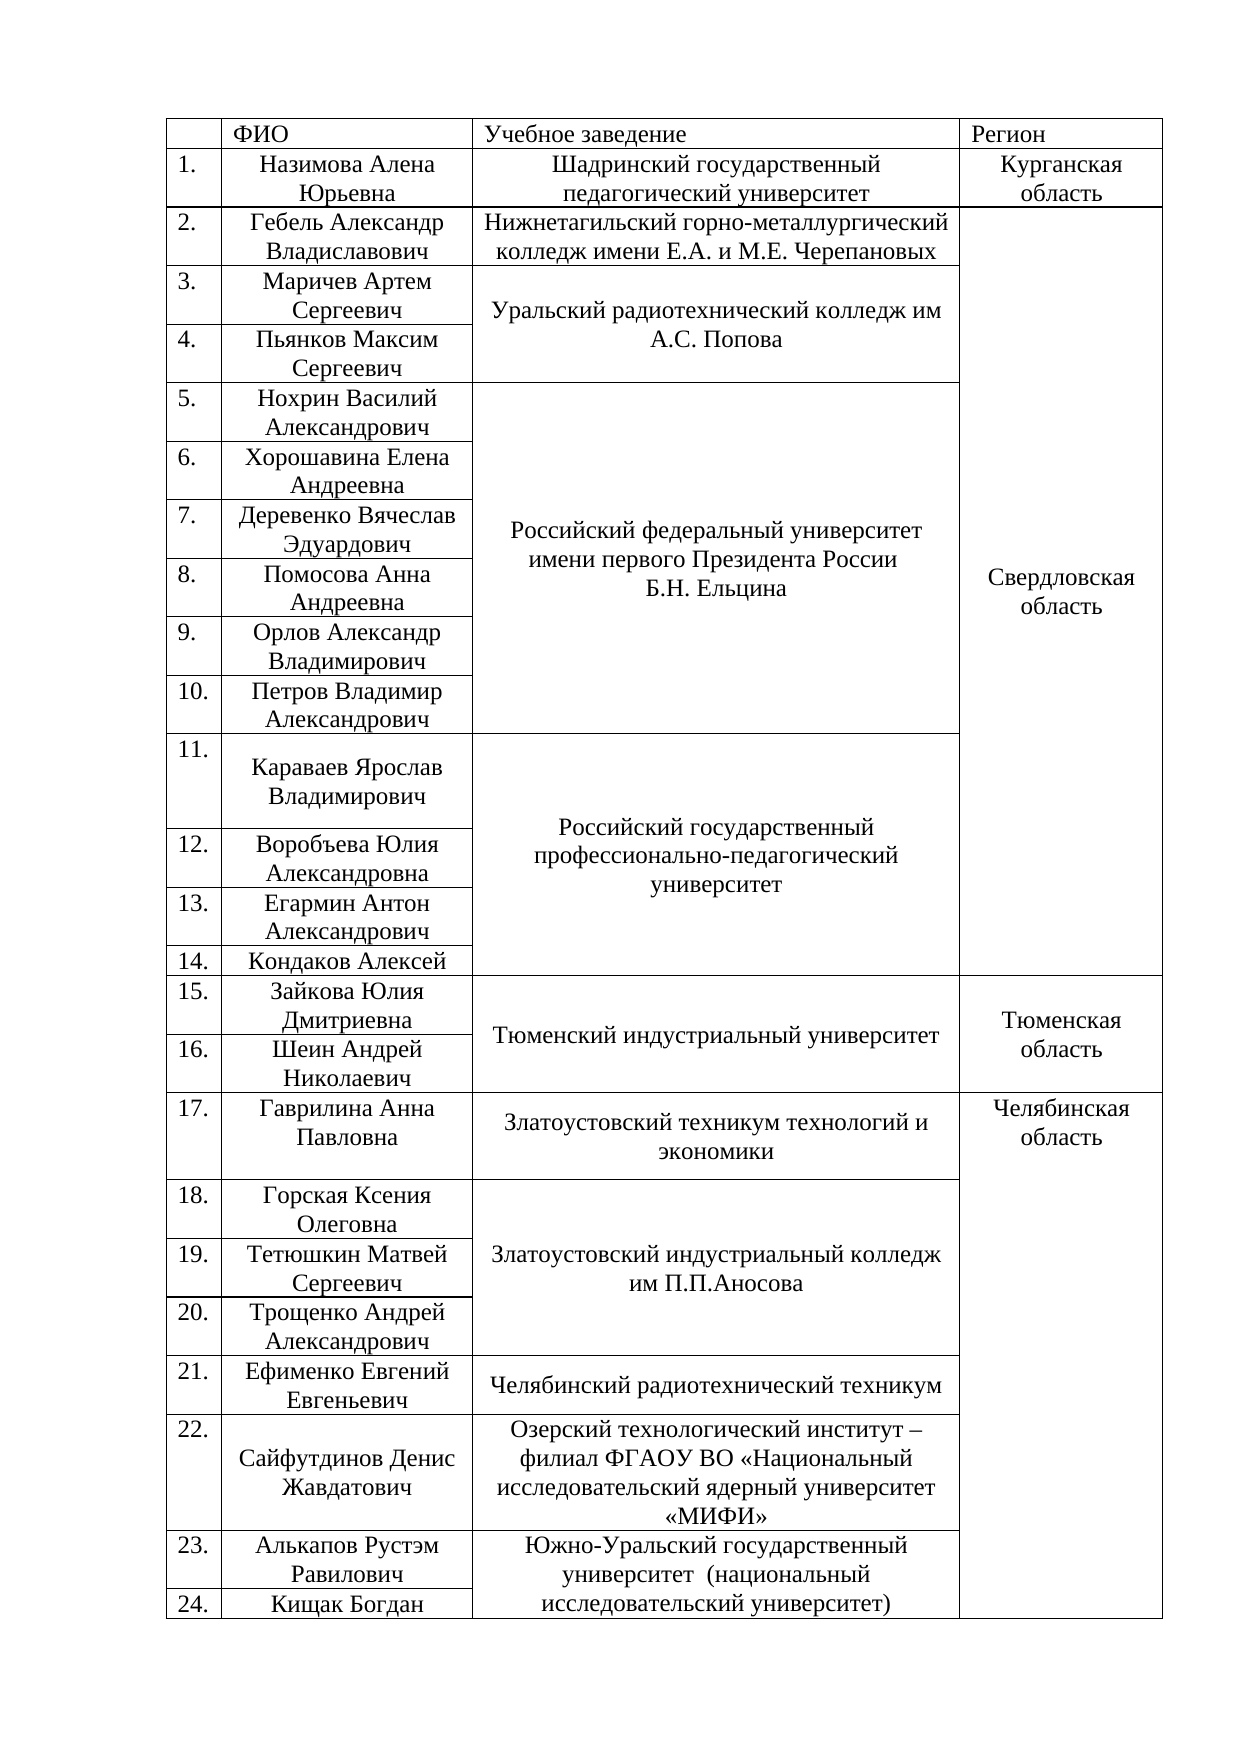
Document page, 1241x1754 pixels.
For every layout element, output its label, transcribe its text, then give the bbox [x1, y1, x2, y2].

table_cell Курганская область [960, 149, 1162, 206]
table_cell 10. [167, 676, 221, 733]
table_cell Ефименко Евгений Евгеньевич [222, 1356, 472, 1413]
table_cell 8. [167, 559, 221, 616]
table_cell 17. [167, 1093, 221, 1179]
table_cell Воробъева Юлия Александровна [222, 829, 472, 887]
table_cell 11. [167, 734, 221, 828]
table_cell 16. [167, 1035, 221, 1092]
table_cell 2. [167, 208, 221, 265]
table_cell Нохрин Василий Александрович [222, 383, 472, 441]
table_cell 15. [167, 976, 221, 1033]
table_cell Шеин Андрей Николаевич [222, 1035, 472, 1092]
table_cell Алькапов Рустэм Равилович [222, 1531, 472, 1588]
table_cell Пьянков Максим Сергеевич [222, 325, 472, 382]
table_cell 14. [167, 946, 221, 975]
table_cell Тюменская область [960, 976, 1162, 1092]
table_cell Российский федеральный университет имени первого Президента России Б.Н. Ельцина [473, 383, 959, 733]
table_header Регион [960, 119, 1162, 148]
table_cell Уральский радиотехнический колледж им А.С. Попова [473, 266, 959, 382]
table_cell 12. [167, 829, 221, 887]
table_cell Караваев Ярослав Владимирович [222, 734, 472, 828]
table_cell Челябинский радиотехнический техникум [473, 1356, 959, 1413]
table_cell Назимова Алена Юрьевна [222, 149, 472, 206]
table_cell Озерский технологический институт – филиал ФГАОУ ВО «Национальный исследовательский ядерный университет «МИФИ» [473, 1415, 959, 1529]
table_cell Деревенко Вячеслав Эдуардович [222, 500, 472, 558]
table_cell Помосова Анна Андреевна [222, 559, 472, 616]
table_cell Свердловская область [960, 208, 1162, 975]
table_cell Тетюшкин Матвей Сергеевич [222, 1239, 472, 1296]
table_cell Гебель Александр Владиславович [222, 208, 472, 265]
table_header Учебное заведение [473, 119, 959, 148]
table_cell Гаврилина Анна Павловна [222, 1093, 472, 1179]
table_cell Горская Ксения Олеговна [222, 1180, 472, 1238]
table_cell Егармин Антон Александрович [222, 888, 472, 945]
table_cell 9. [167, 617, 221, 675]
table_cell Сайфутдинов Денис Жавдатович [222, 1415, 472, 1529]
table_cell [222, 1589, 472, 1618]
table_cell 24. [167, 1589, 221, 1618]
table_cell Трощенко Андрей Александрович [222, 1298, 472, 1355]
table_cell Челябинская область [960, 1093, 1162, 1618]
table_cell Российский государственный профессионально-педагогический университет [473, 734, 959, 975]
table_cell 21. [167, 1356, 221, 1413]
table_cell 18. [167, 1180, 221, 1238]
table_cell Орлов Александр Владимирович [222, 617, 472, 675]
table_cell Златоустовский техникум технологий и экономики [473, 1093, 959, 1179]
table_cell 7. [167, 500, 221, 558]
table_cell Шадринский государственный педагогический университет [473, 149, 959, 206]
table_cell 3. [167, 266, 221, 323]
table_cell Златоустовский индустриальный колледж им П.П.Аносова [473, 1180, 959, 1355]
table_cell 22. [167, 1415, 221, 1529]
table_cell Хорошавина Елена Андреевна [222, 442, 472, 499]
table_header ФИО [222, 119, 472, 148]
table_cell Маричев Артем Сергеевич [222, 266, 472, 323]
table_header [167, 119, 221, 148]
table_cell 13. [167, 888, 221, 945]
table_cell 1. [167, 149, 221, 206]
table_cell 6. [167, 442, 221, 499]
table_cell Тюменский индустриальный университет [473, 976, 959, 1092]
table_cell 23. [167, 1531, 221, 1588]
table_cell Зайкова Юлия Дмитриевна [222, 976, 472, 1033]
table_cell 19. [167, 1239, 221, 1296]
table_cell Южно-Уральский государственный университет (национальный исследовательский университет) [473, 1531, 959, 1618]
table_cell Кондаков Алексей [222, 946, 472, 975]
table_cell Нижнетагильский горно-металлургический колледж имени Е.А. и М.Е. Черепановых [473, 208, 959, 265]
table_cell 5. [167, 383, 221, 441]
table_cell 4. [167, 325, 221, 382]
table_cell 20. [167, 1298, 221, 1355]
table_cell Петров Владимир Александрович [222, 676, 472, 733]
